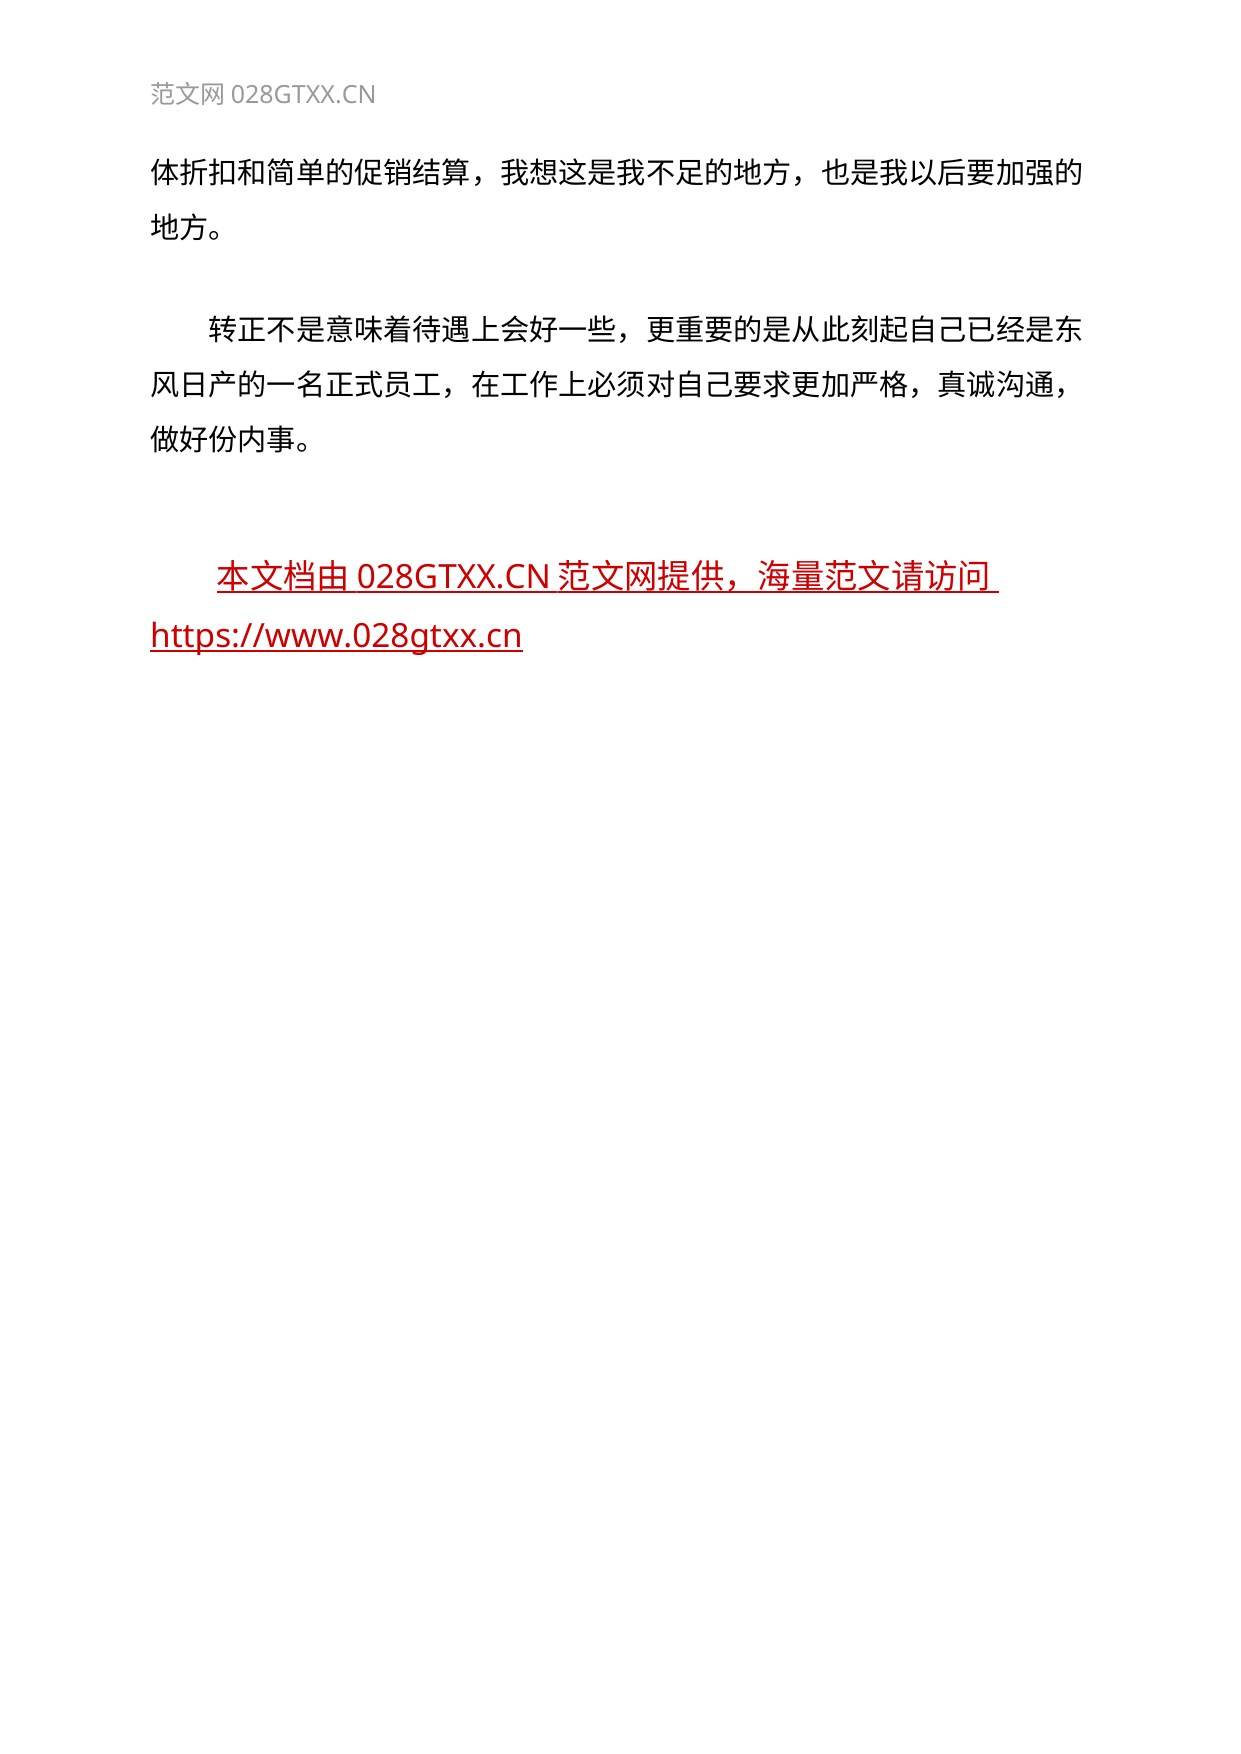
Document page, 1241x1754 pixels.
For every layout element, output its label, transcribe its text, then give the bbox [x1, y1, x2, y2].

text 本文档由028GTXX.CN范文网提供，海量范文请访问 https://www.028gtxx.cn [150, 549, 1090, 657]
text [150, 150, 1090, 247]
text 转正不是意味着待遇上会好一些，更重要的是从此刻起自己已经是东风日产的一名正式员工，在工作上必须对自己要求更加严格，真诚沟通，做好份内事。 [150, 307, 1090, 459]
